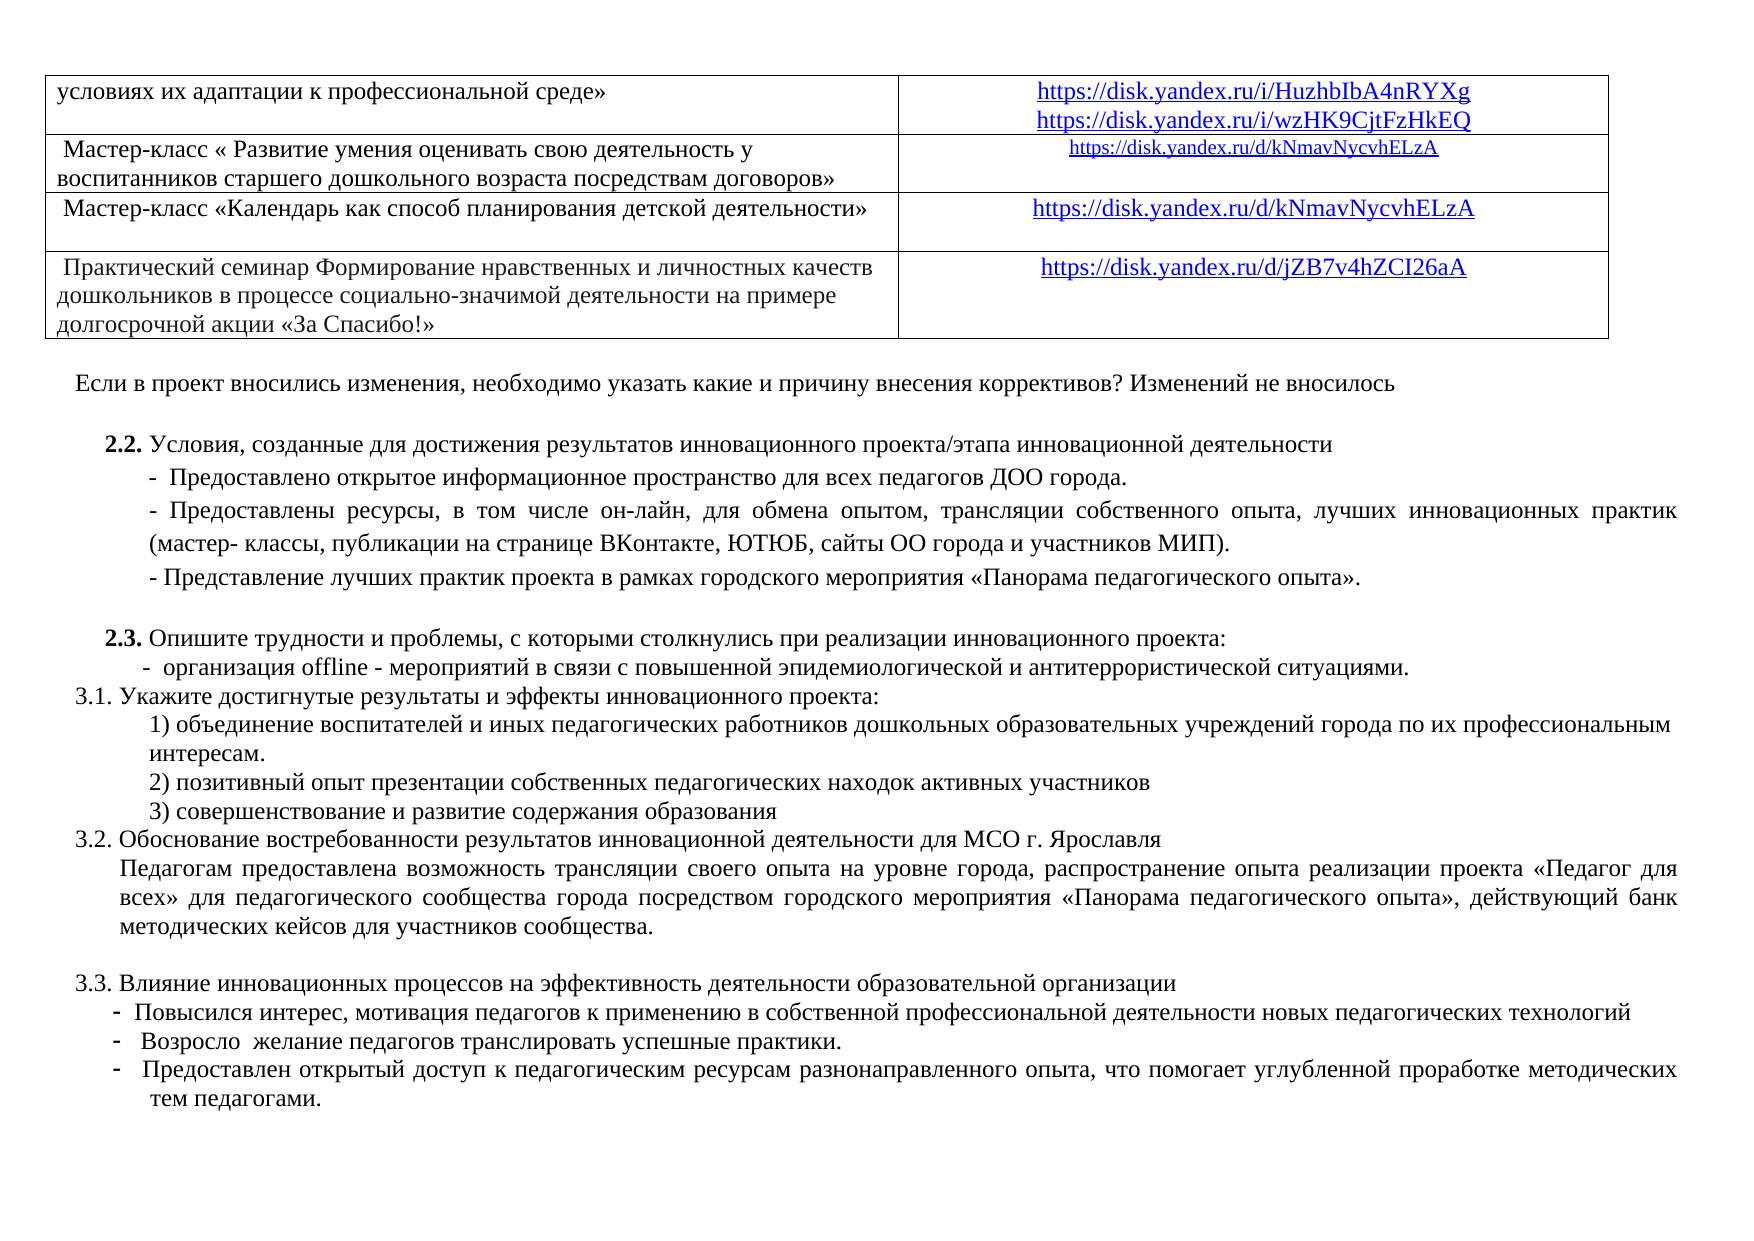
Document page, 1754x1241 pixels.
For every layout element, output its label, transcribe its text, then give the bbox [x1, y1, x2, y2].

text 3.1. Укажите достигнутые результаты и эффекты инновационного проекта: [75, 681, 1679, 709]
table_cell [46, 76, 898, 133]
table_cell https://disk.yandex.ru/d/kNmavNycvhELzA [899, 135, 1608, 192]
list Предоставлен открытый доступ к педагогическим ресурсам разнонаправленного опыта, что помогает углубленной проработке методических тем педагогами. [112, 1054, 1679, 1112]
list Опишите трудности и проблемы, с которыми столкнулись при реализации инновационного проекта: [104, 623, 1679, 652]
text Если в проект вносились изменения, необходимо указать какие и причину внесения коррективов? Изменений не вносилось [75, 368, 1679, 396]
list Условия, созданные для достижения результатов инновационного проекта/этапа инновационной деятельности [104, 429, 1679, 458]
text 3) совершенствование и развитие содержания образования [149, 796, 1679, 824]
table_cell Практический семинар Формирование нравственных и личностных качеств дошкольников в процессе социально-значимой деятельности на примере долгосрочной акции «За Спасибо!» [435, 252, 898, 338]
table_cell Мастер-класс «Календарь как способ планирования детской деятельности» [46, 193, 898, 251]
text 3.3. Влияние инновационных процессов на эффективность деятельности образовательной организации [75, 968, 1679, 997]
text 2) позитивный опыт презентации собственных педагогических находок активных участников [149, 767, 1679, 796]
list Педагогам предоставлена возможность трансляции своего опыта на уровне города, распространение опыта реализации проекта «Педагог для всех» для педагогического сообщества города посредством городского мероприятия «Панорама педагогического опыта», действующий банк методических кейсов для участников сообщества. [119, 853, 1679, 939]
text 1) объединение воспитателей и иных педагогических работников дошкольных образовательных учреждений города по их профессиональным интересам. [149, 709, 1679, 767]
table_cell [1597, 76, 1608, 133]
table_cell https://disk.yandex.ru/d/jZB7v4hZCI26aA [899, 252, 1608, 338]
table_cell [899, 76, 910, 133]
list Повысился интерес, мотивация педагогов к применению в собственной профессиональной деятельности новых педагогических технологий [112, 997, 1679, 1026]
text - организация offline - мероприятий в связи с повышенной эпидемиологической и антитеррористической ситуациями. [142, 652, 1679, 681]
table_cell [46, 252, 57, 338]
text 3.2. Обоснование востребованности результатов инновационной деятельности для МСО г. Ярославля [75, 824, 1679, 853]
table_cell https://disk.yandex.ru/d/kNmavNycvhELzA [899, 193, 1608, 251]
list Возросло желание педагогов транслировать успешные практики. [112, 1026, 1679, 1054]
list - Представление лучших практик проекта в рамках городского мероприятия «Панорама педагогического опыта». [149, 562, 1679, 590]
list - Предоставлено открытое информационное пространство для всех педагогов ДОО города. [142, 462, 1679, 491]
table_cell Мастер-класс « Развитие умения оценивать свою деятельность у воспитанников старшего дошкольного возраста посредствам договоров» [46, 135, 898, 192]
list - Предоставлены ресурсы, в том числе он-лайн, для обмена опытом, трансляции собственного опыта, лучших инновационных практик (мастер- классы, публикации на странице ВКонтакте, ЮТЮБ, сайты ОО города и участников МИП). [149, 496, 1679, 557]
